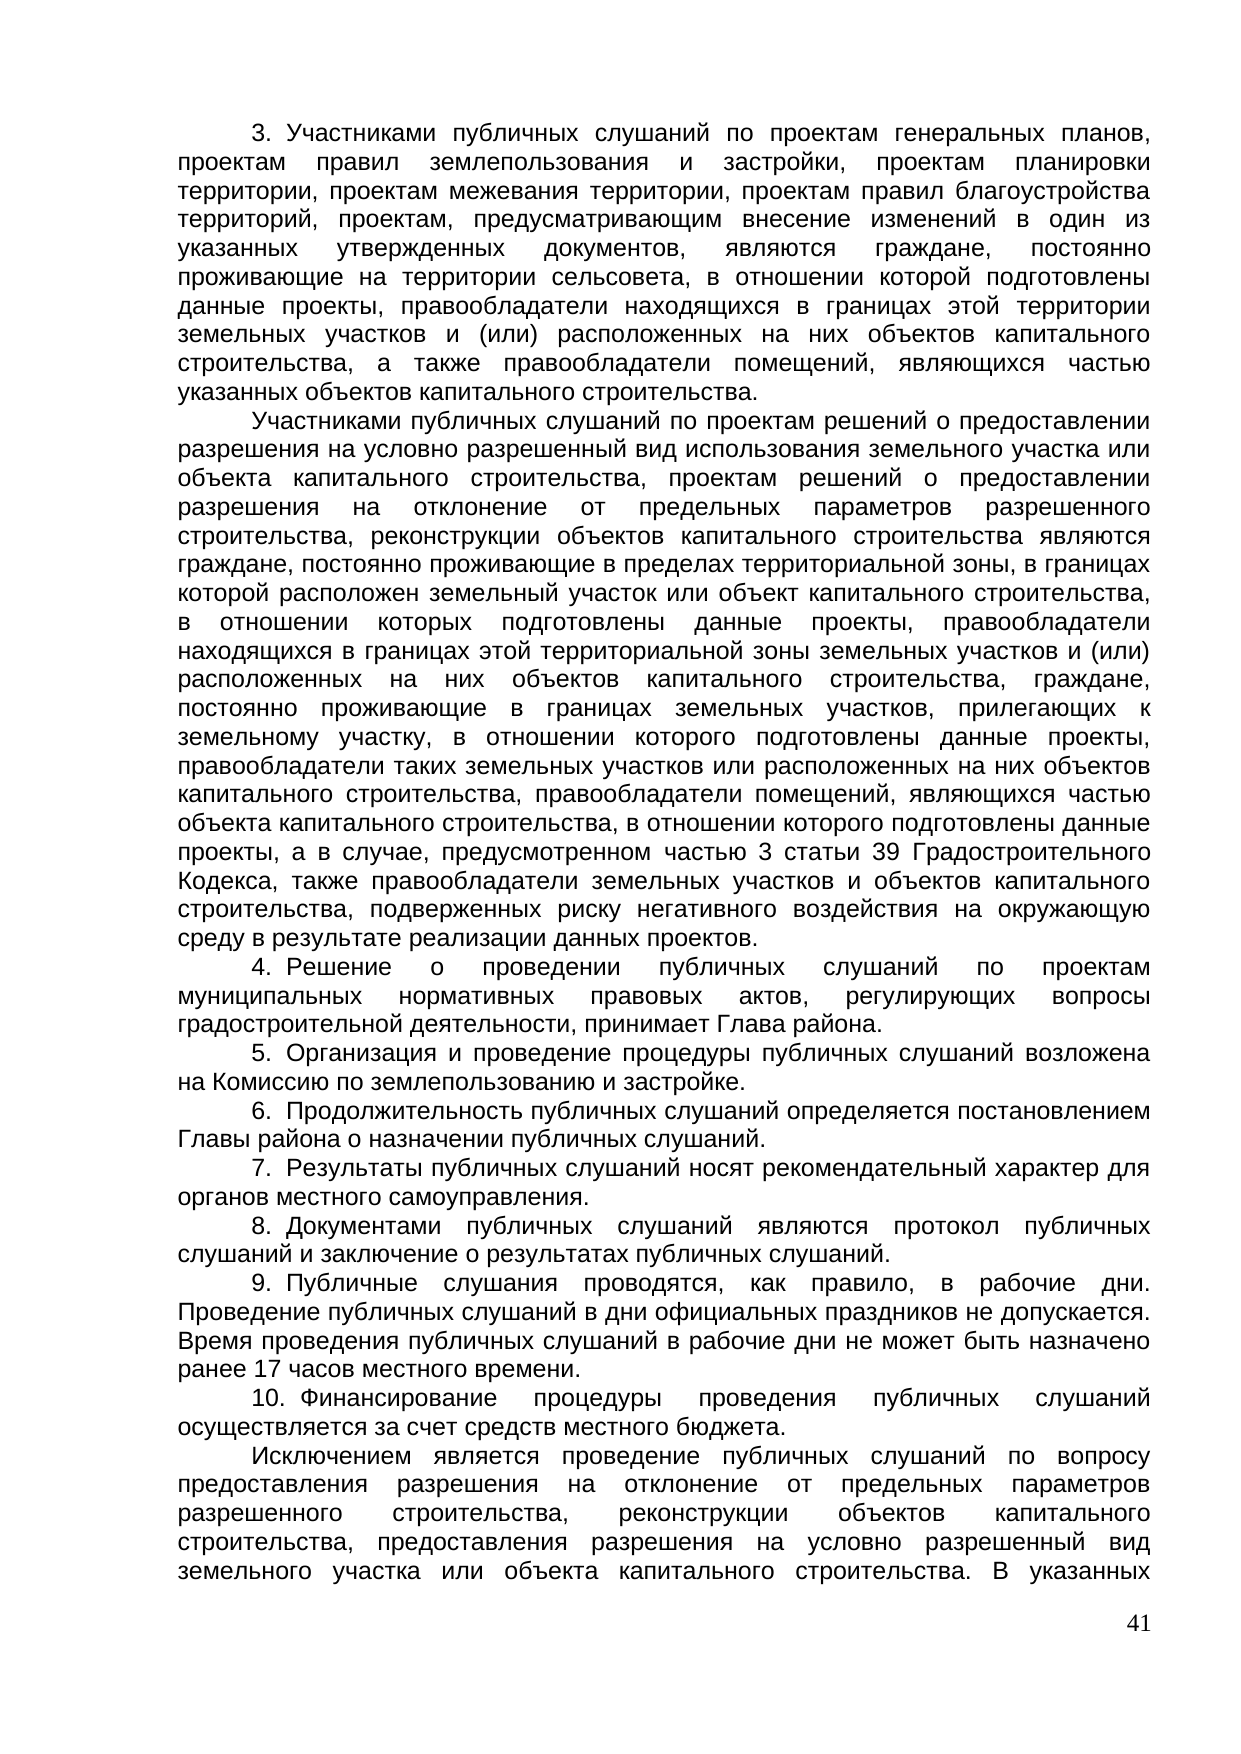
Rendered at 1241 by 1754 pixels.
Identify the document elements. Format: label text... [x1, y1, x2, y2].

text 3. Участниками публичных слушаний по проектам генеральных планов, проектам правил землепользования и застройки, проектам планировки территории, проектам межевания территории, проектам правил благоустройства территорий, проектам, предусматривающим внесение изменений в один из указанных утвержденных документов, являются граждане, постоянно проживающие на территории сельсовета, в отношении которой подготовлены данные проекты, правообладатели находящихся в границах этой территории земельных участков и (или) расположенных на них объектов капитального строительства, а также правообладатели помещений, являющихся частью указанных объектов капитального строительства. [177, 118, 1152, 406]
text 5. Организация и проведение процедуры публичных слушаний возложена на Комиссию по землепользованию и застройке. [177, 1038, 1152, 1096]
text 7. Результаты публичных слушаний носят рекомендательный характер для органов местного самоуправления. [177, 1153, 1152, 1211]
text Участниками публичных слушаний по проектам решений о предоставлении разрешения на условно разрешенный вид использования земельного участка или объекта капитального строительства, проектам решений о предоставлении разрешения на отклонение от предельных параметров разрешенного строительства, реконструкции объектов капитального строительства являются граждане, постоянно проживающие в пределах территориальной зоны, в границах которой расположен земельный участок или объект капитального строительства, в отношении которых подготовлены данные проекты, правообладатели находящихся в границах этой территориальной зоны земельных участков и (или) расположенных на них объектов капитального строительства, граждане, постоянно проживающие в границах земельных участков, прилегающих к земельному участку, в отношении которого подготовлены данные проекты, правообладатели таких земельных участков или расположенных на них объектов капитального строительства, правообладатели помещений, являющихся частью объекта капитального строительства, в отношении которого подготовлены данные проекты, а в случае, предусмотренном частью 3 статьи 39 Градостроительного Кодекса, также правообладатели земельных участков и объектов капитального строительства, подверженных риску негативного воздействия на окружающую среду в результате реализации данных проектов. [177, 406, 1152, 952]
text 4. Решение о проведении публичных слушаний по проектам муниципальных нормативных правовых актов, регулирующих вопросы градостроительной деятельности, принимает Глава района. [177, 952, 1152, 1038]
text 8. Документами публичных слушаний являются протокол публичных слушаний и заключение о результатах публичных слушаний. [177, 1211, 1152, 1268]
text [177, 1441, 1152, 1584]
text 9. Публичные слушания проводятся, как правило, в рабочие дни. Проведение публичных слушаний в дни официальных праздников не допускается. Время проведения публичных слушаний в рабочие дни не может быть назначено ранее 17 часов местного времени. [177, 1268, 1152, 1383]
text 10. Финансирование процедуры проведения публичных слушаний осуществляется за счет средств местного бюджета. [177, 1383, 1152, 1441]
text 6. Продолжительность публичных слушаний определяется постановлением Главы района о назначении публичных слушаний. [177, 1096, 1152, 1153]
